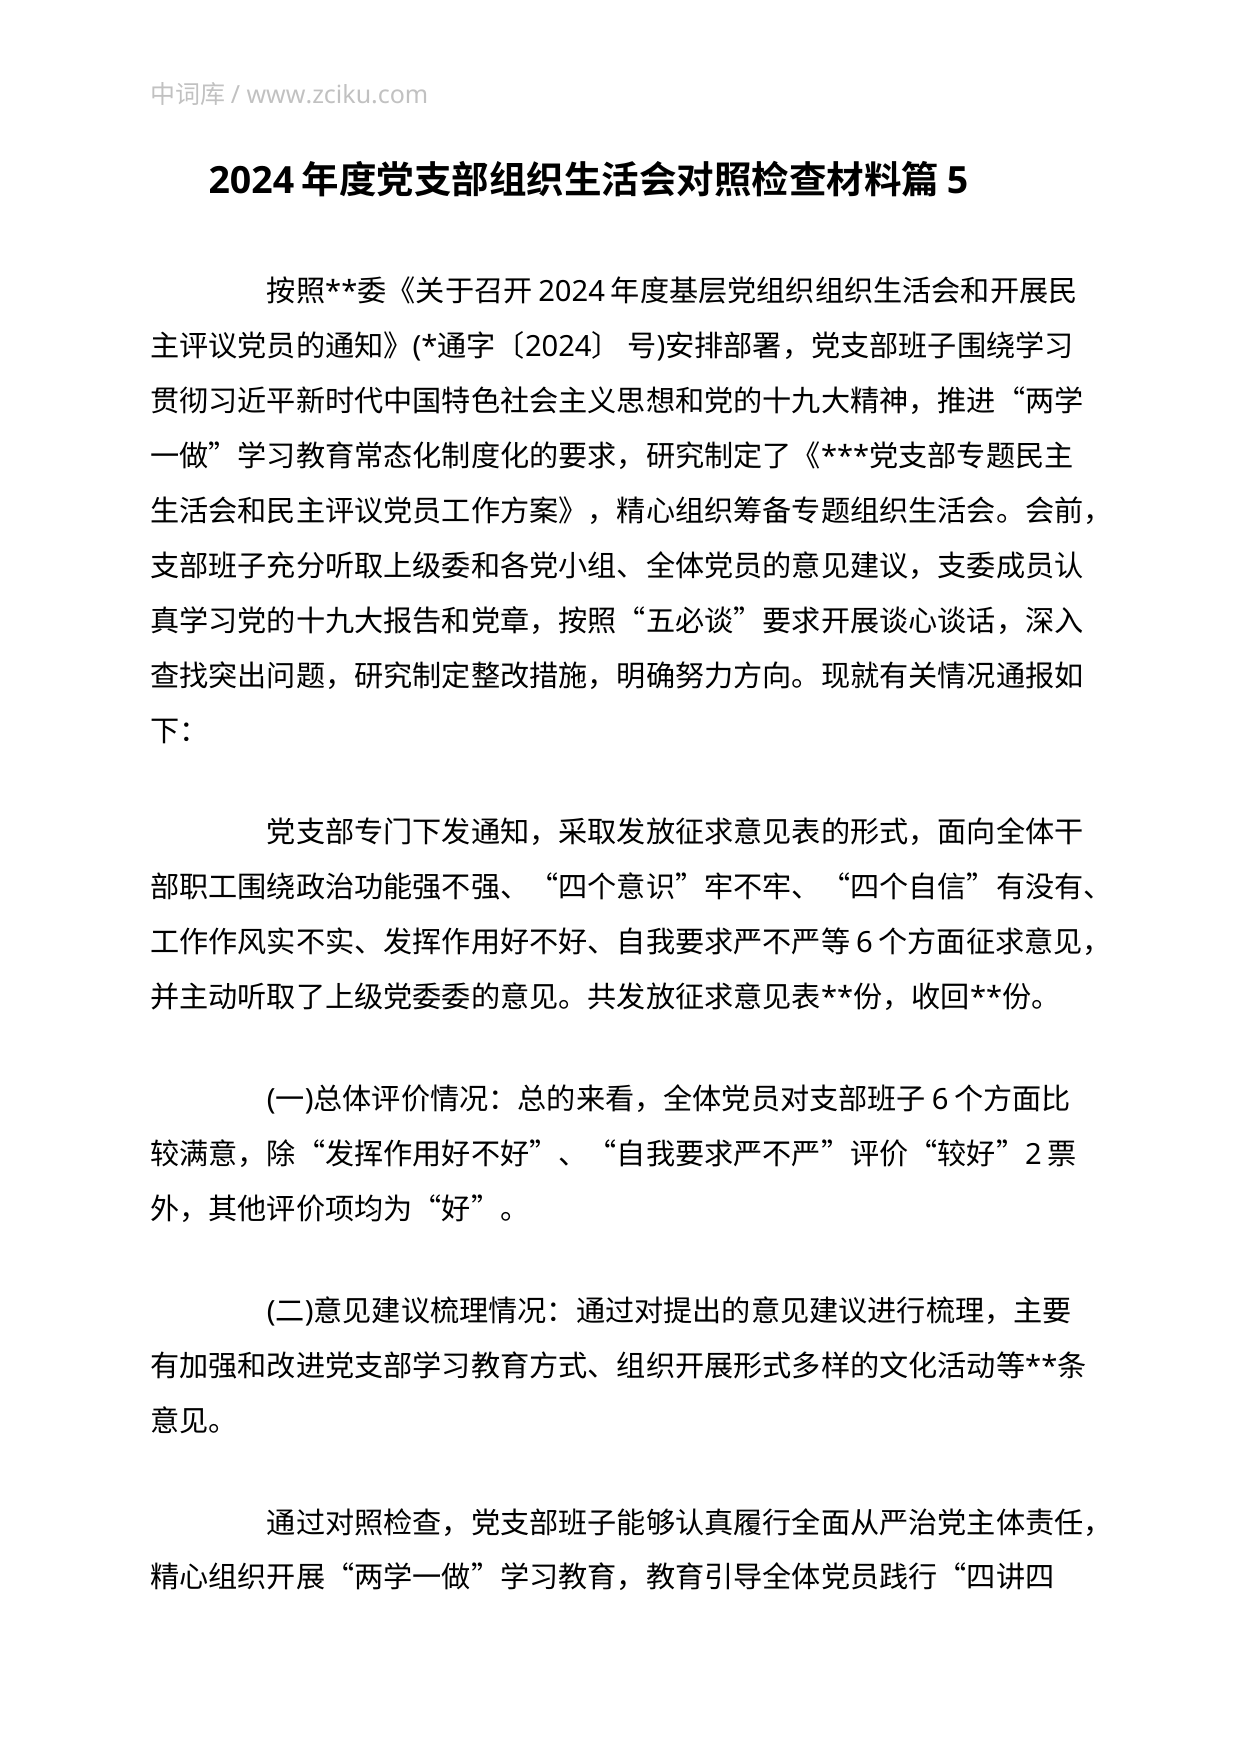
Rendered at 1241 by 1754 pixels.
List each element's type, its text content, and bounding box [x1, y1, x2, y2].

text 按照**委《关于召开2024年度基层党组织组织生活会和开展民主评议党员的通知》(*通字〔2024〕 号)安排部署，党支部班子围绕学习贯彻习近平新时代中国特色社会主义思想和党的十九大精神，推进“两学一做”学习教育常态化制度化的要求，研究制定了《***党支部专题民主生活会和民主评议党员工作方案》，精心组织筹备专题组织生活会。会前，支部班子充分听取上级委和各党小组、全体党员的意见建议，支委成员认真学习党的十九大报告和党章，按照“五必谈”要求开展谈心谈话，深入查找突出问题，研究制定整改措施，明确努力方向。现就有关情况通报如下： [150, 268, 1090, 749]
text (一)总体评价情况：总的来看，全体党员对支部班子6个方面比较满意，除“发挥作用好不好”、“自我要求严不严”评价“较好”2票外，其他评价项均为“好”。 [150, 1076, 1090, 1228]
text (二)意见建议梳理情况：通过对提出的意见建议进行梳理，主要有加强和改进党支部学习教育方式、组织开展形式多样的文化活动等**条意见。 [150, 1287, 1090, 1440]
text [150, 1499, 1090, 1596]
text 党支部专门下发通知，采取发放征求意见表的形式，面向全体干部职工围绕政治功能强不强、“四个意识”牢不牢、“四个自信”有没有、工作作风实不实、发挥作用好不好、自我要求严不严等6个方面征求意见，并主动听取了上级党委委的意见。共发放征求意见表**份，收回**份。 [150, 809, 1090, 1016]
text 2024年度党支部组织生活会对照检查材料篇5 [150, 150, 1090, 204]
